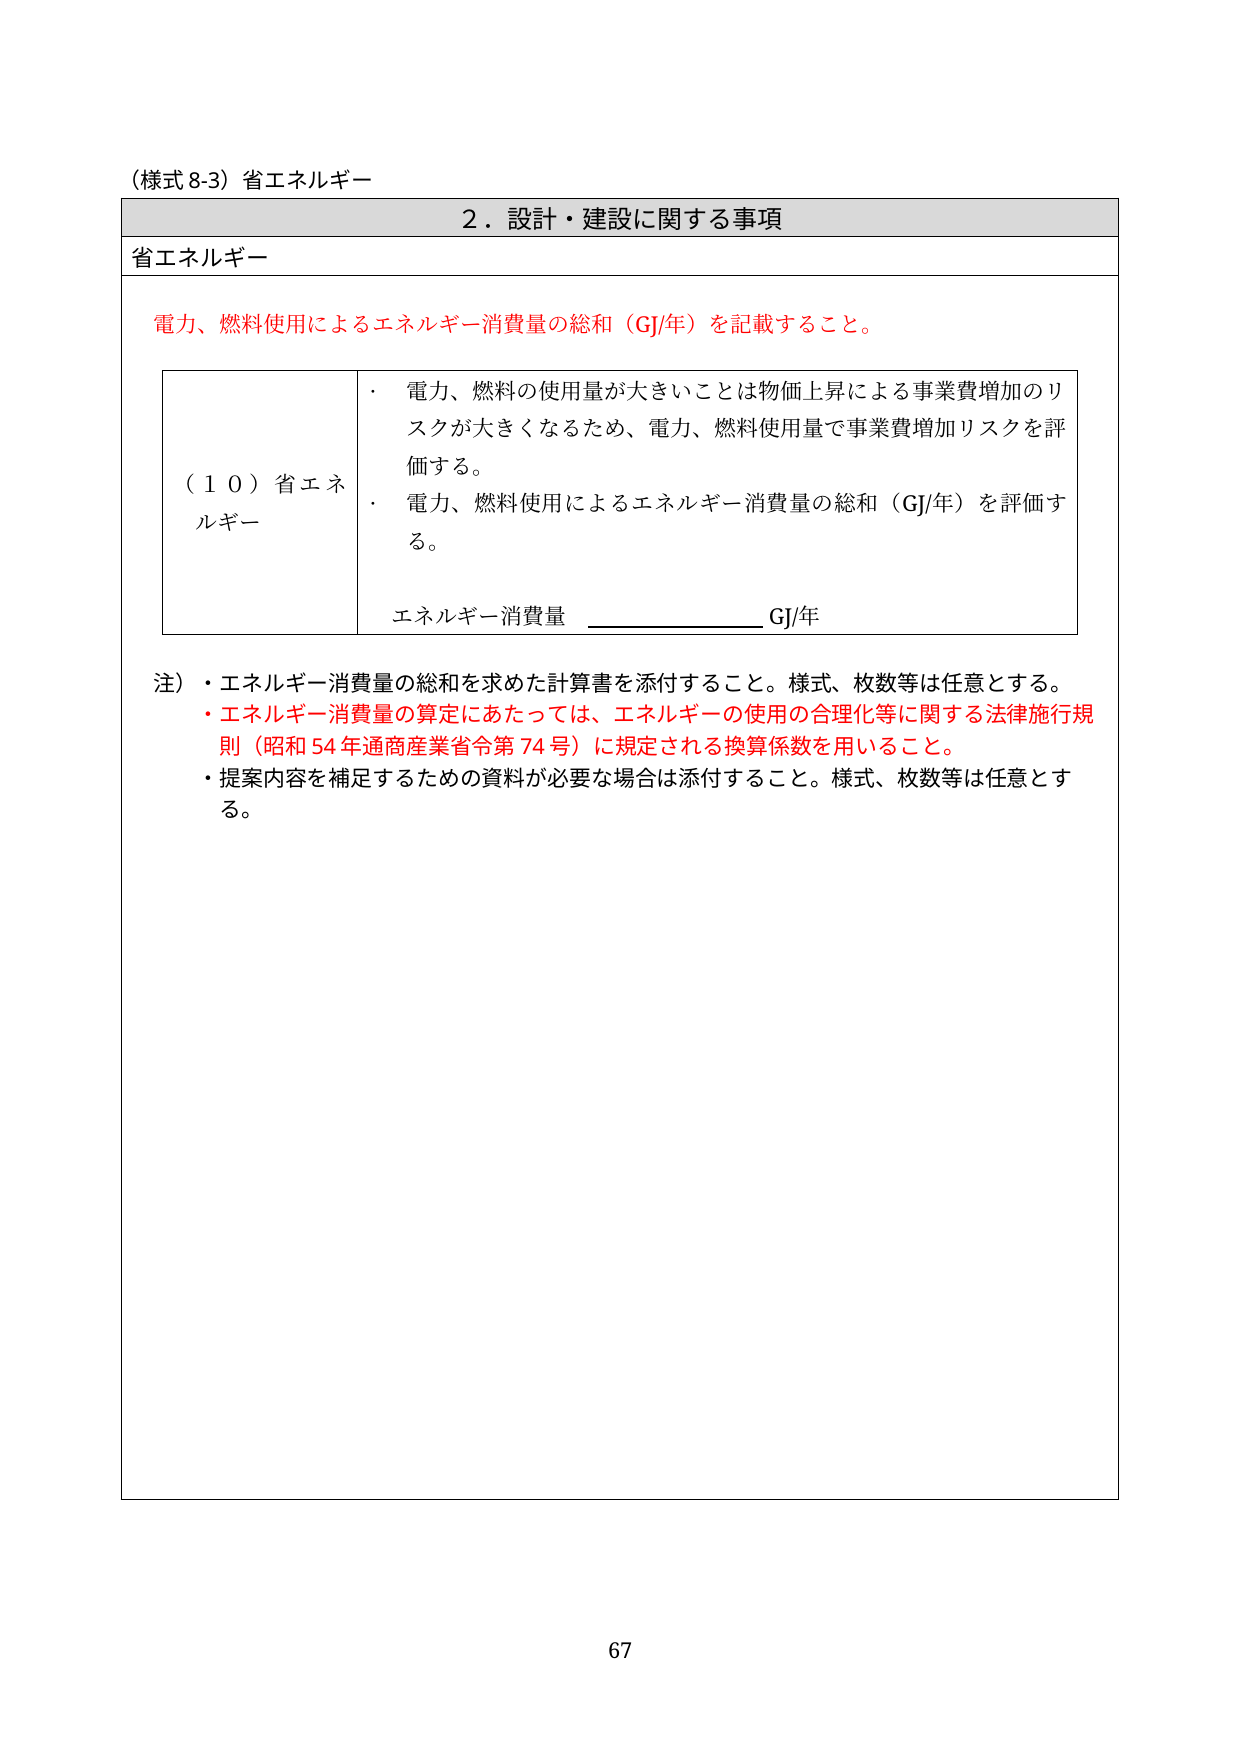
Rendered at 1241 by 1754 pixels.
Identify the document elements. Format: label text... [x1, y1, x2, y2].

table_header ２．設計・建設に関する事項 [122, 199, 1118, 236]
list （様式8-3）省エネルギー [118, 160, 1122, 198]
table_cell 電力、燃料使用によるエネルギー消費量の総和（GJ/年）を記載すること。 注）・エネルギー消費量の総和を求めた計算書を添付すること。様式、枚数等は任意とする。 ・エネルギー消費量の算定にあたっては、エネルギーの使用の合理化等に関する法律施行規則（昭和54年通商産業省令第74号）に規定される換算係数を用いること。 ・提案内容を補足するための資料が必要な場合は添付すること。様式、枚数等は任意とする。 [122, 276, 1118, 1499]
table_cell 省エネルギー [122, 237, 1118, 275]
